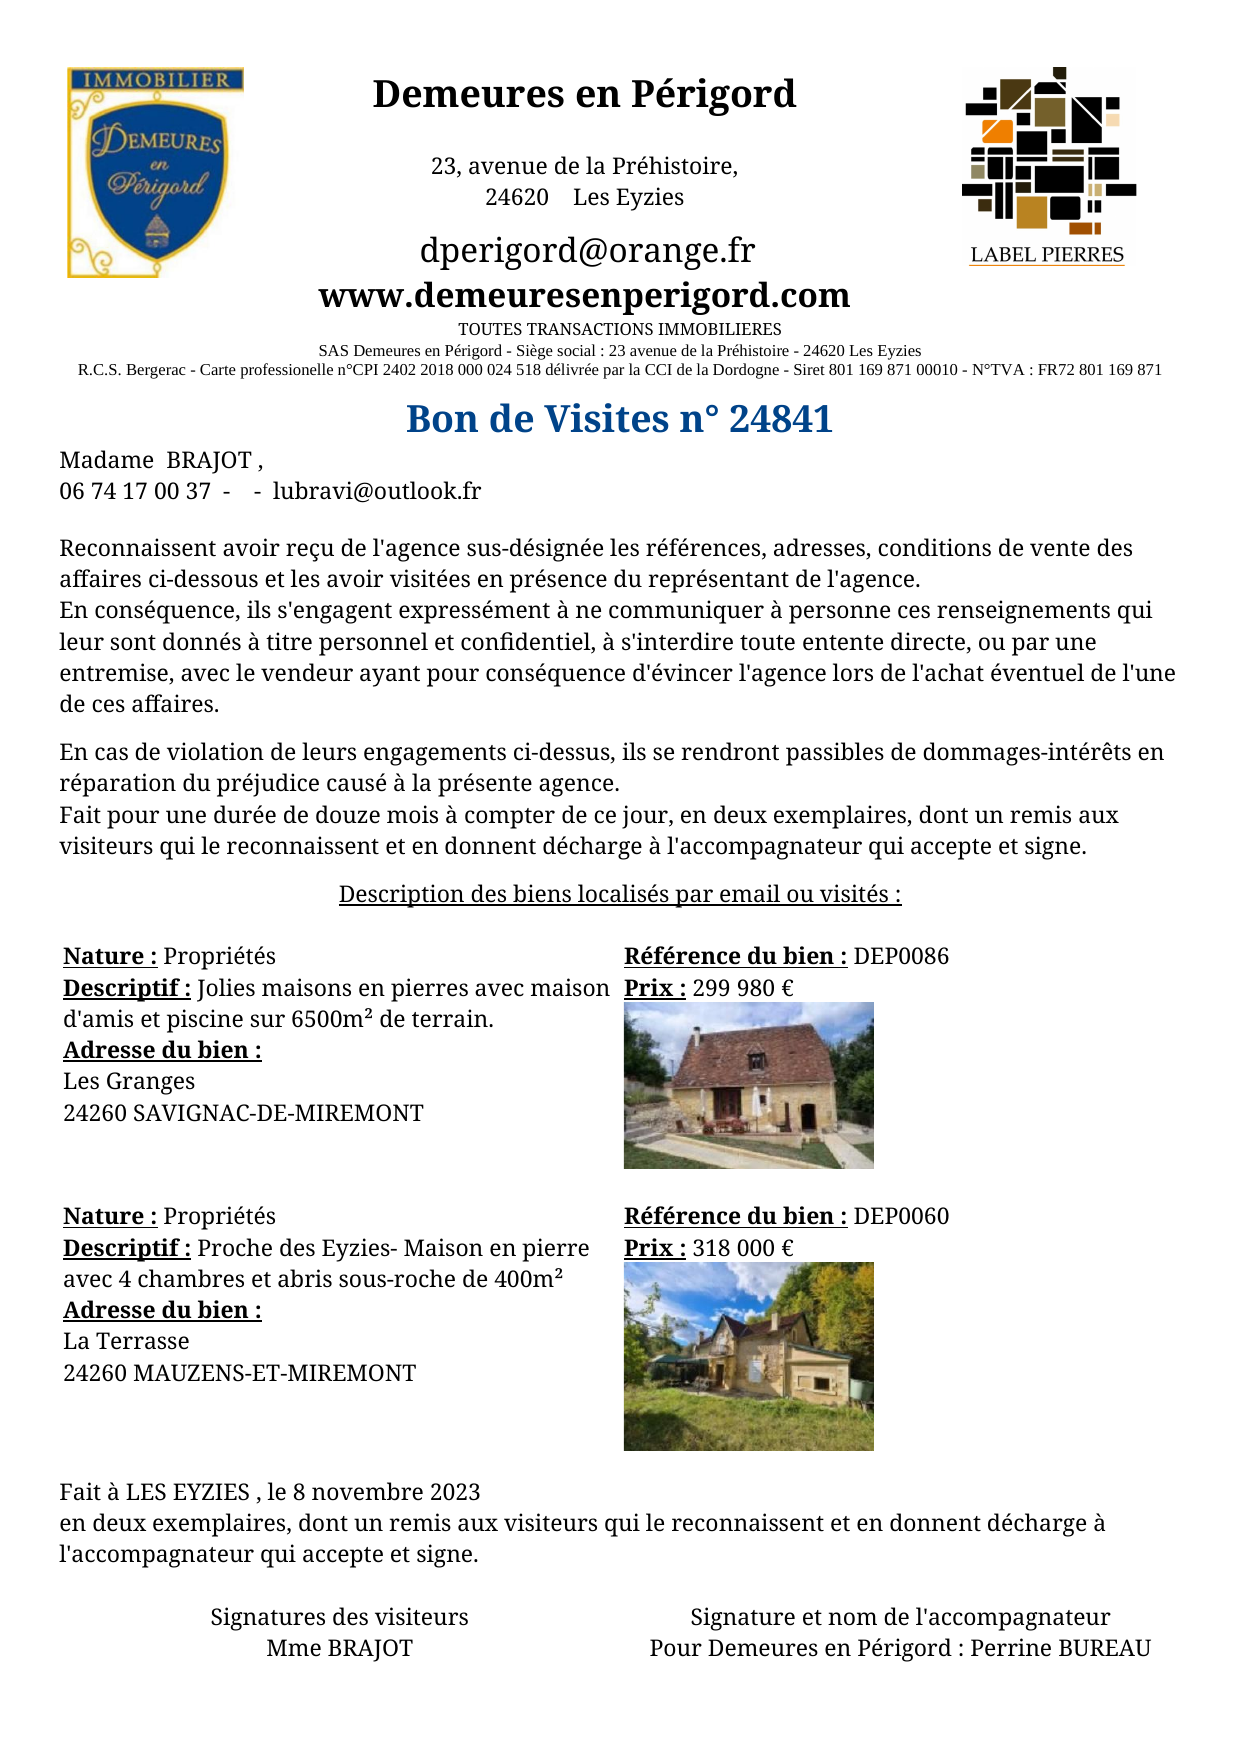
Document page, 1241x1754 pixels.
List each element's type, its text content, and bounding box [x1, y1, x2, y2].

table_cell Prix : 299 980 € [620, 971, 1181, 1169]
picture [623, 1002, 874, 1169]
text Description des biens localisés par email ou visités : [59, 878, 1181, 909]
table_header Signatures des visiteurs [59, 1601, 620, 1632]
table_header Nature : Propriétés [59, 940, 620, 971]
table_cell La Terrasse 24260 MAUZENS-ET-MIREMONT [59, 1325, 620, 1450]
table_cell Adresse du bien : [59, 1294, 620, 1325]
table_header Référence du bien : DEP0060 [620, 1200, 1181, 1231]
text Madame BRAJOT , [59, 444, 1181, 475]
text en deux exemplaires, dont un remis aux visiteurs qui le reconnaissent et en donnent décharge à l'accompagnateur qui accepte et signe. [59, 1507, 1181, 1569]
text Bon de Visites n° 24841 [59, 393, 1181, 444]
text Reconnaissent avoir reçu de l'agence sus-désignée les références, adresses, conditions de vente des affaires ci-dessous et les avoir visitées en présence du représentant de l'agence. En conséquence, ils s'engagent expressément à ne communiquer à personne ces renseignements qui leur sont donnés à titre personnel et confidentiel, à s'interdire toute entente directe, ou par une entremise, avec le vendeur ayant pour conséquence d'évincer l'agence lors de l'achat éventuel de l'une de ces affaires. [59, 532, 1181, 719]
table_cell Les Granges 24260 SAVIGNAC-DE-MIREMONT [59, 1065, 620, 1169]
table_cell Descriptif : Proche des Eyzies- Maison en pierre avec 4 chambres et abris sous-roche de 400m² [59, 1231, 620, 1294]
table_cell Adresse du bien : [59, 1034, 620, 1065]
text 06 74 17 00 37 - - lubravi@outlook.fr [59, 475, 1181, 506]
table_header Nature : Propriétés [59, 1200, 620, 1231]
text En cas de violation de leurs engagements ci-dessus, ils se rendront passibles de dommages-intérêts en réparation du préjudice causé à la présente agence. Fait pour une durée de douze mois à compter de ce jour, en deux exemplaires, dont un remis aux visiteurs qui le reconnaissent et en donnent décharge à l'accompagnateur qui accepte et signe. [59, 736, 1181, 861]
table_cell Pour Demeures en Périgord : Perrine BUREAU Lu et Approuvé [620, 1632, 1181, 1663]
picture [623, 1262, 874, 1451]
table_header Signature et nom de l'accompagnateur [620, 1601, 1181, 1632]
table_cell Descriptif : Jolies maisons en pierres avec maison d'amis et piscine sur 6500m² de terrain. [59, 971, 620, 1034]
table_cell Mme BRAJOT Lu et Approuvé [59, 1632, 620, 1663]
picture [962, 67, 1137, 266]
picture [67, 67, 244, 278]
text Fait à LES EYZIES , le 8 novembre 2023 [59, 1476, 1181, 1507]
table_cell Prix : 318 000 € [620, 1231, 1181, 1450]
table_header Référence du bien : DEP0086 [620, 940, 1181, 971]
